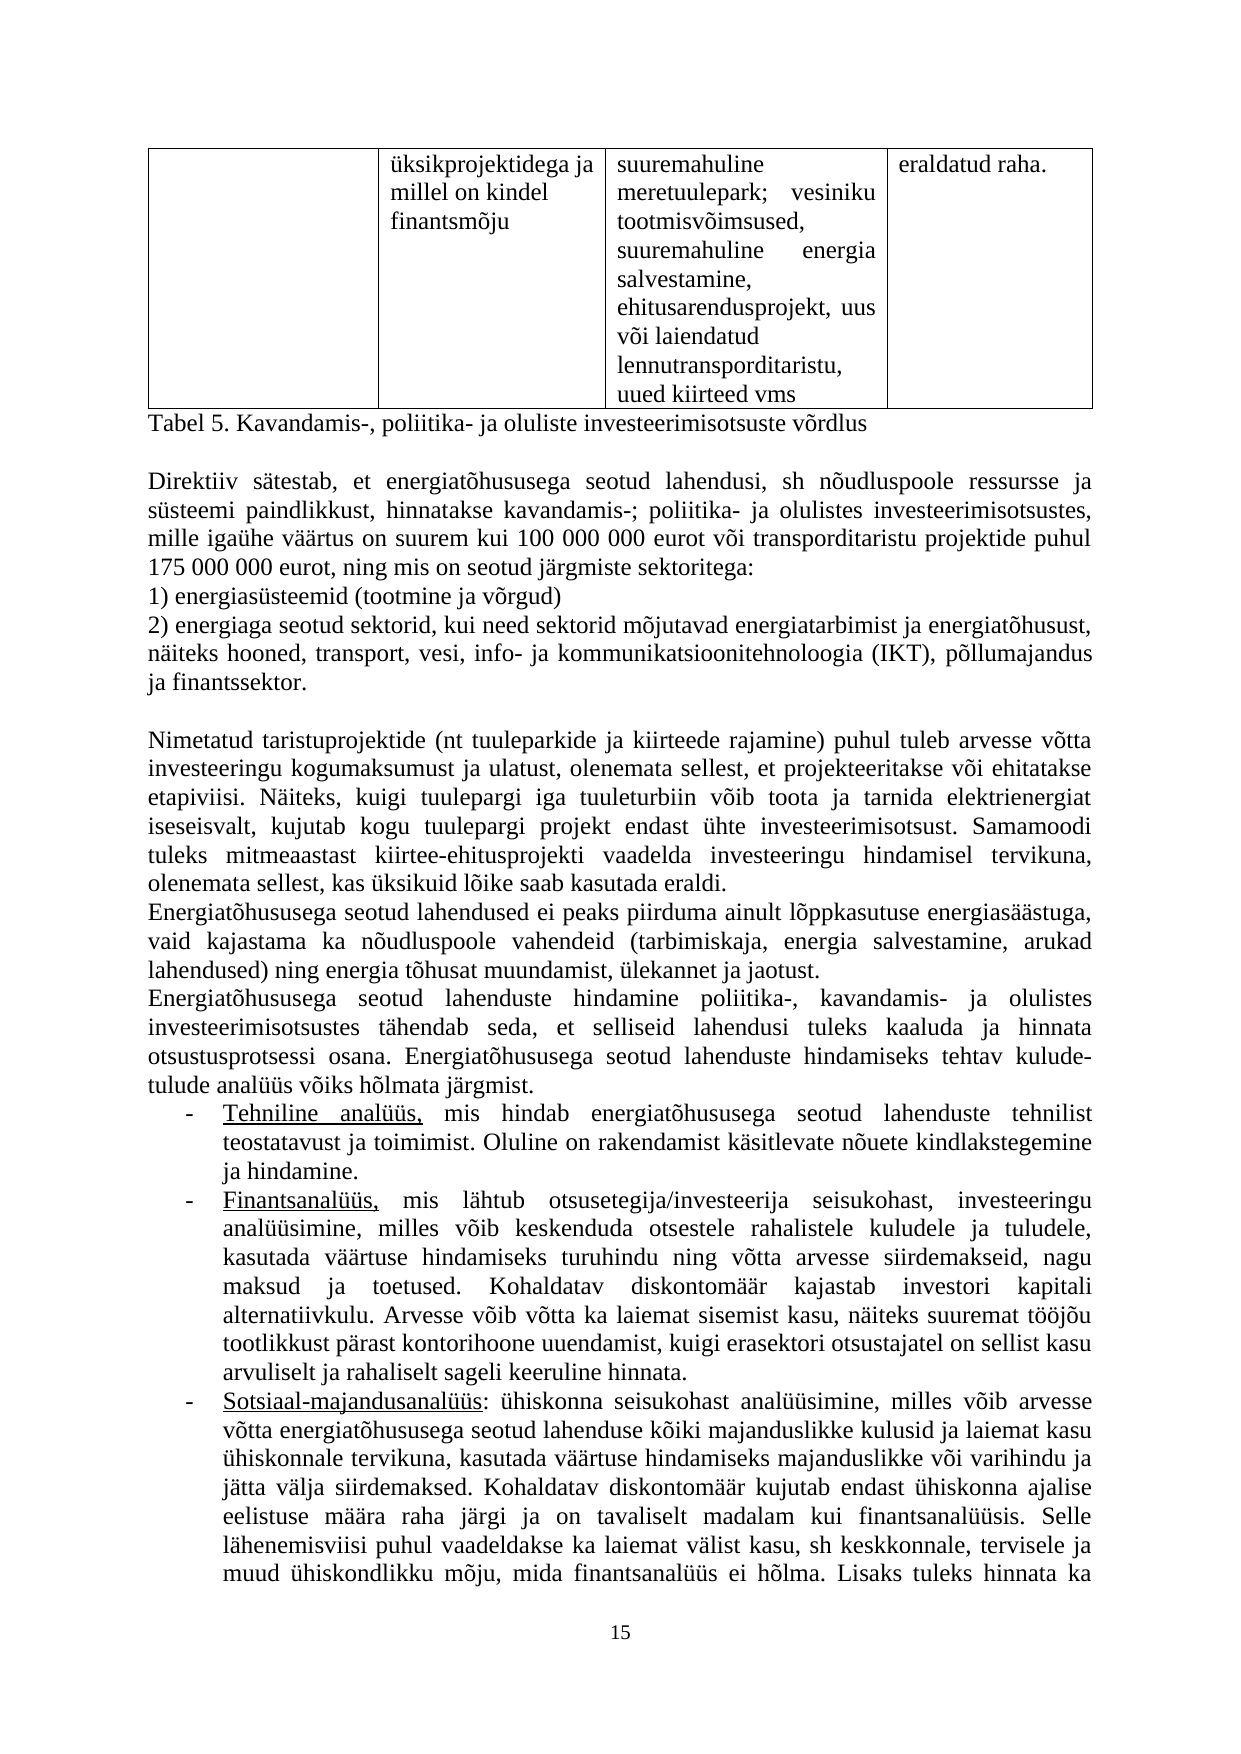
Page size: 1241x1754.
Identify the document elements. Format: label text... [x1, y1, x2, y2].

list Finantsanalüüs, mis lähtub otsusetegija/investeerija seisukohast, investeeringu analüüsimine, milles võib keskenduda otsestele rahalistele kuludele ja tuludele, kasutada väärtuse hindamiseks turuhindu ning võtta arvesse siirdemakseid, nagu maksud ja toetused. Kohaldatav diskontomäär kajastab investori kapitali alternatiivkulu. Arvesse võib võtta ka laiemat sisemist kasu, näiteks suuremat tööjõu tootlikkust pärast kontorihoone uuendamist, kuigi erasektori otsustajatel on sellist kasu arvuliselt ja rahaliselt sageli keeruline hinnata. [185, 1185, 1093, 1386]
text 2) energiaga seotud sektorid, kui need sektorid mõjutavad energiatarbimist ja energiatõhusust, näiteks hooned, transport, vesi, info- ja kommunikatsioonitehnoloogia (IKT), põllumajandus ja finantssektor. [148, 610, 1093, 696]
text Nimetatud taristuprojektide (nt tuuleparkide ja kiirteede rajamine) puhul tuleb arvesse võtta investeeringu kogumaksumust ja ulatust, olenemata sellest, et projekteeritakse või ehitatakse etapiviisi. Näiteks, kuigi tuulepargi iga tuuleturbiin võib toota ja tarnida elektrienergiat iseseisvalt, kujutab kogu tuulepargi projekt endast ühte investeerimisotsust. Samamoodi tuleks mitmeaastast kiirtee-ehitusprojekti vaadelda investeeringu hindamisel tervikuna, olenemata sellest, kas üksikuid lõike saab kasutada eraldi. [148, 725, 1093, 897]
text Energiatõhususega seotud lahendused ei peaks piirduma ainult lõppkasutuse energiasäästuga, vaid kajastama ka nõudluspoole vahendeid (tarbimiskaja, energia salvestamine, arukad lahendused) ning energia tõhusat muundamist, ülekannet ja jaotust. [148, 897, 1093, 983]
text Energiatõhususega seotud lahenduste hindamine poliitika-, kavandamis- ja olulistes investeerimisotsustes tähendab seda, et selliseid lahendusi tuleks kaaluda ja hinnata otsustusprotsessi osana. Energiatõhususega seotud lahenduste hindamiseks tehtav kulude-tulude analüüs võiks hõlmata järgmist. [148, 983, 1093, 1098]
list Tehniline analüüs, mis hindab energiatõhususega seotud lahenduste tehnilist teostatavust ja toimimist. Oluline on rakendamist käsitlevate nõuete kindlakstegemine ja hindamine. [185, 1098, 1093, 1185]
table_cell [149, 149, 378, 407]
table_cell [606, 149, 887, 407]
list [185, 1386, 1093, 1587]
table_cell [888, 149, 1092, 407]
text 1) energiasüsteemid (tootmine ja võrgud) [148, 581, 1093, 610]
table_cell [379, 149, 605, 407]
text Tabel 5. Kavandamis-, poliitika- ja oluliste investeerimisotsuste võrdlus [148, 409, 1093, 437]
text Direktiiv sätestab, et energiatõhususega seotud lahendusi, sh nõudluspoole ressursse ja süsteemi paindlikkust, hinnatakse kavandamis-; poliitika- ja olulistes investeerimisotsustes, mille igaühe väärtus on suurem kui 100 000 000 eurot või transporditaristu projektide puhul 175 000 000 eurot, ning mis on seotud järgmiste sektoritega: [148, 466, 1093, 581]
